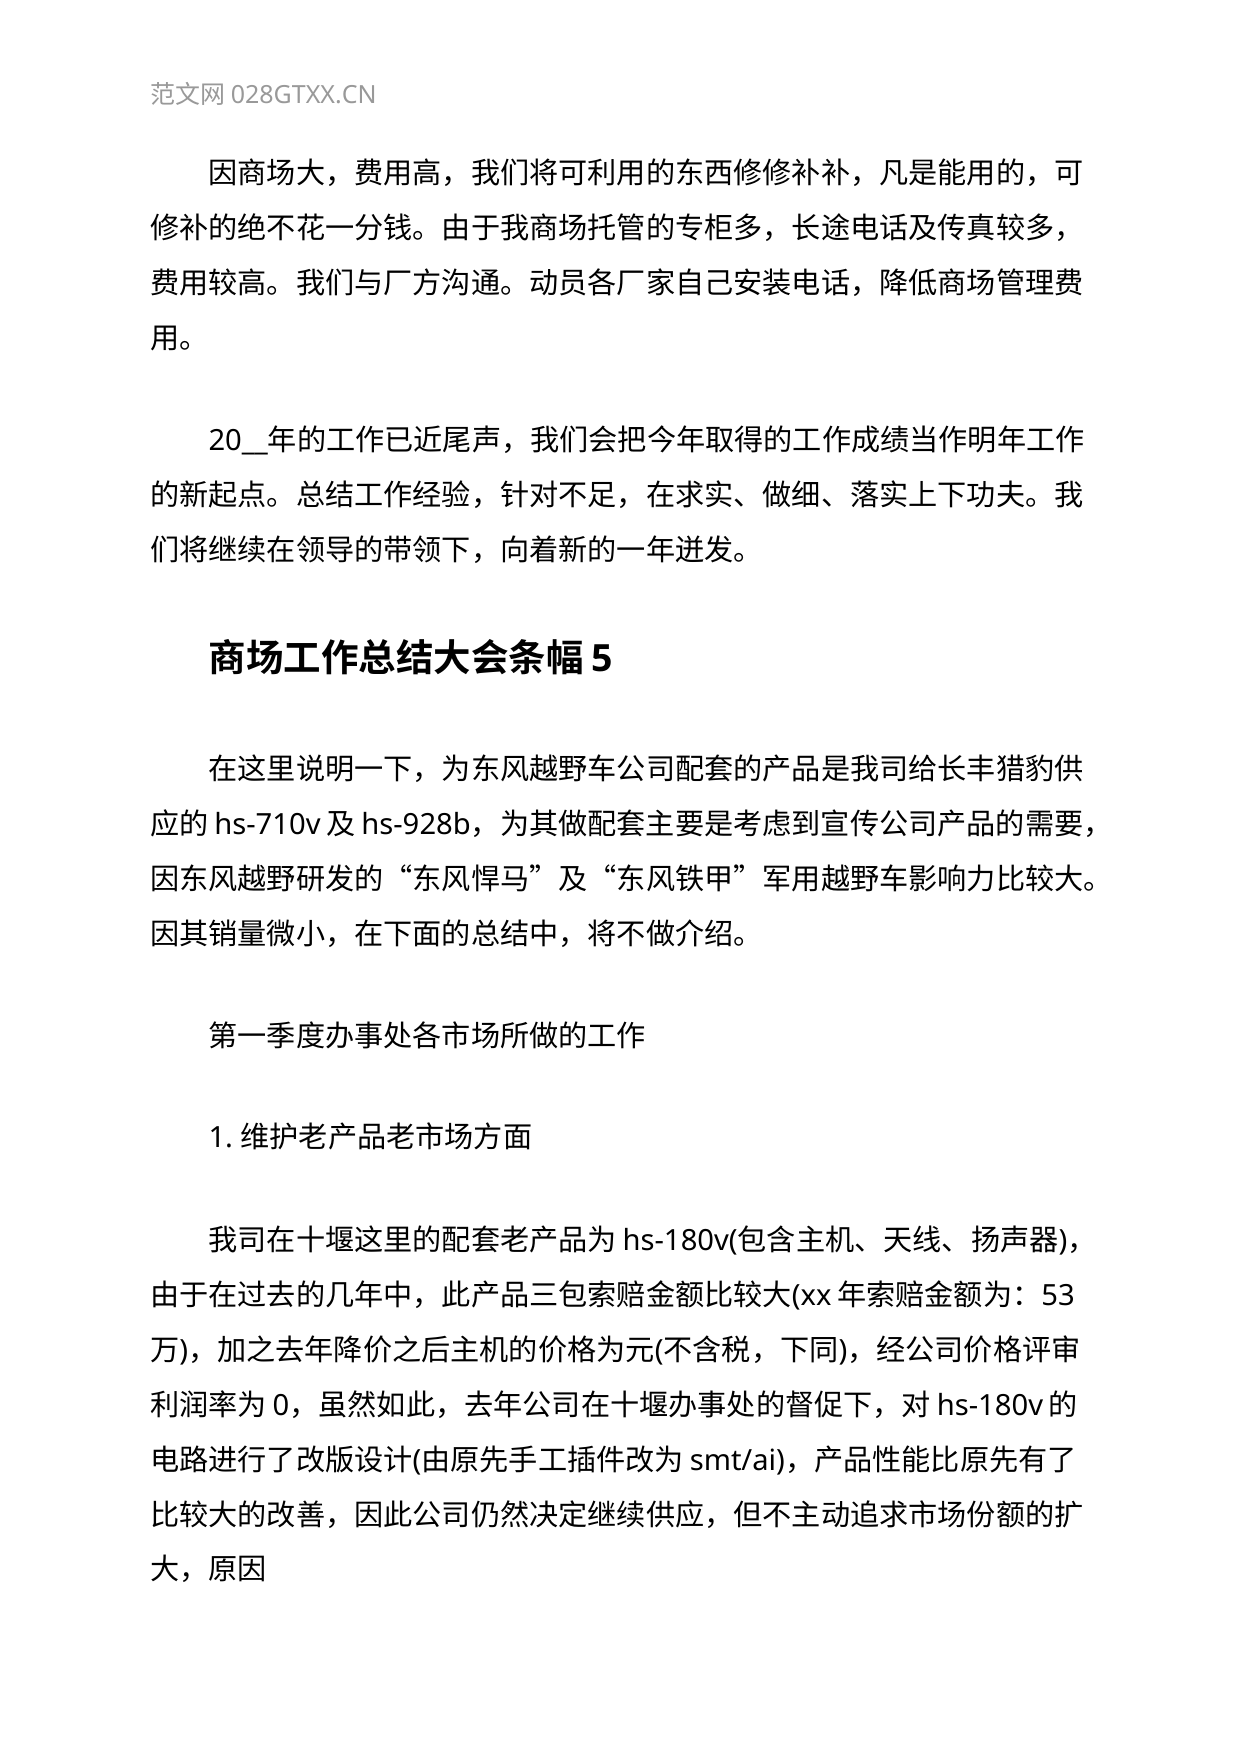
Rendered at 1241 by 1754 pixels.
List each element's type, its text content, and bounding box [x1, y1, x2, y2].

text 商场工作总结大会条幅5 [150, 628, 1090, 683]
text 在这里说明一下，为东风越野车公司配套的产品是我司给长丰猎豹供应的hs-710v及hs-928b，为其做配套主要是考虑到宣传公司产品的需要，因东风越野研发的“东风悍马”及“东风铁甲”军用越野车影响力比较大。因其销量微小，在下面的总结中，将不做介绍。 [150, 746, 1090, 953]
text 1. 维护老产品老市场方面 [150, 1114, 1090, 1156]
text 我司在十堰这里的配套老产品为hs-180v(包含主机、天线、扬声器)，由于在过去的几年中，此产品三包索赔金额比较大(xx年索赔金额为：53万)，加之去年降价之后主机的价格为元(不含税，下同)，经公司价格评审利润率为0，虽然如此，去年公司在十堰办事处的督促下，对hs-180v的电路进行了改版设计(由原先手工插件改为smt/ai)，产品性能比原先有了比较大的改善，因此公司仍然决定继续供应，但不主动追求市场份额的扩大，原因 [150, 1216, 1090, 1588]
text 第一季度办事处各市场所做的工作 [150, 1012, 1090, 1054]
text 因商场大，费用高，我们将可利用的东西修修补补，凡是能用的，可修补的绝不花一分钱。由于我商场托管的专柜多，长途电话及传真较多，费用较高。我们与厂方沟通。动员各厂家自己安装电话，降低商场管理费用。 [150, 150, 1090, 357]
text 20__年的工作已近尾声，我们会把今年取得的工作成绩当作明年工作的新起点。总结工作经验，针对不足，在求实、做细、落实上下功夫。我们将继续在领导的带领下，向着新的一年迸发。 [150, 416, 1090, 569]
